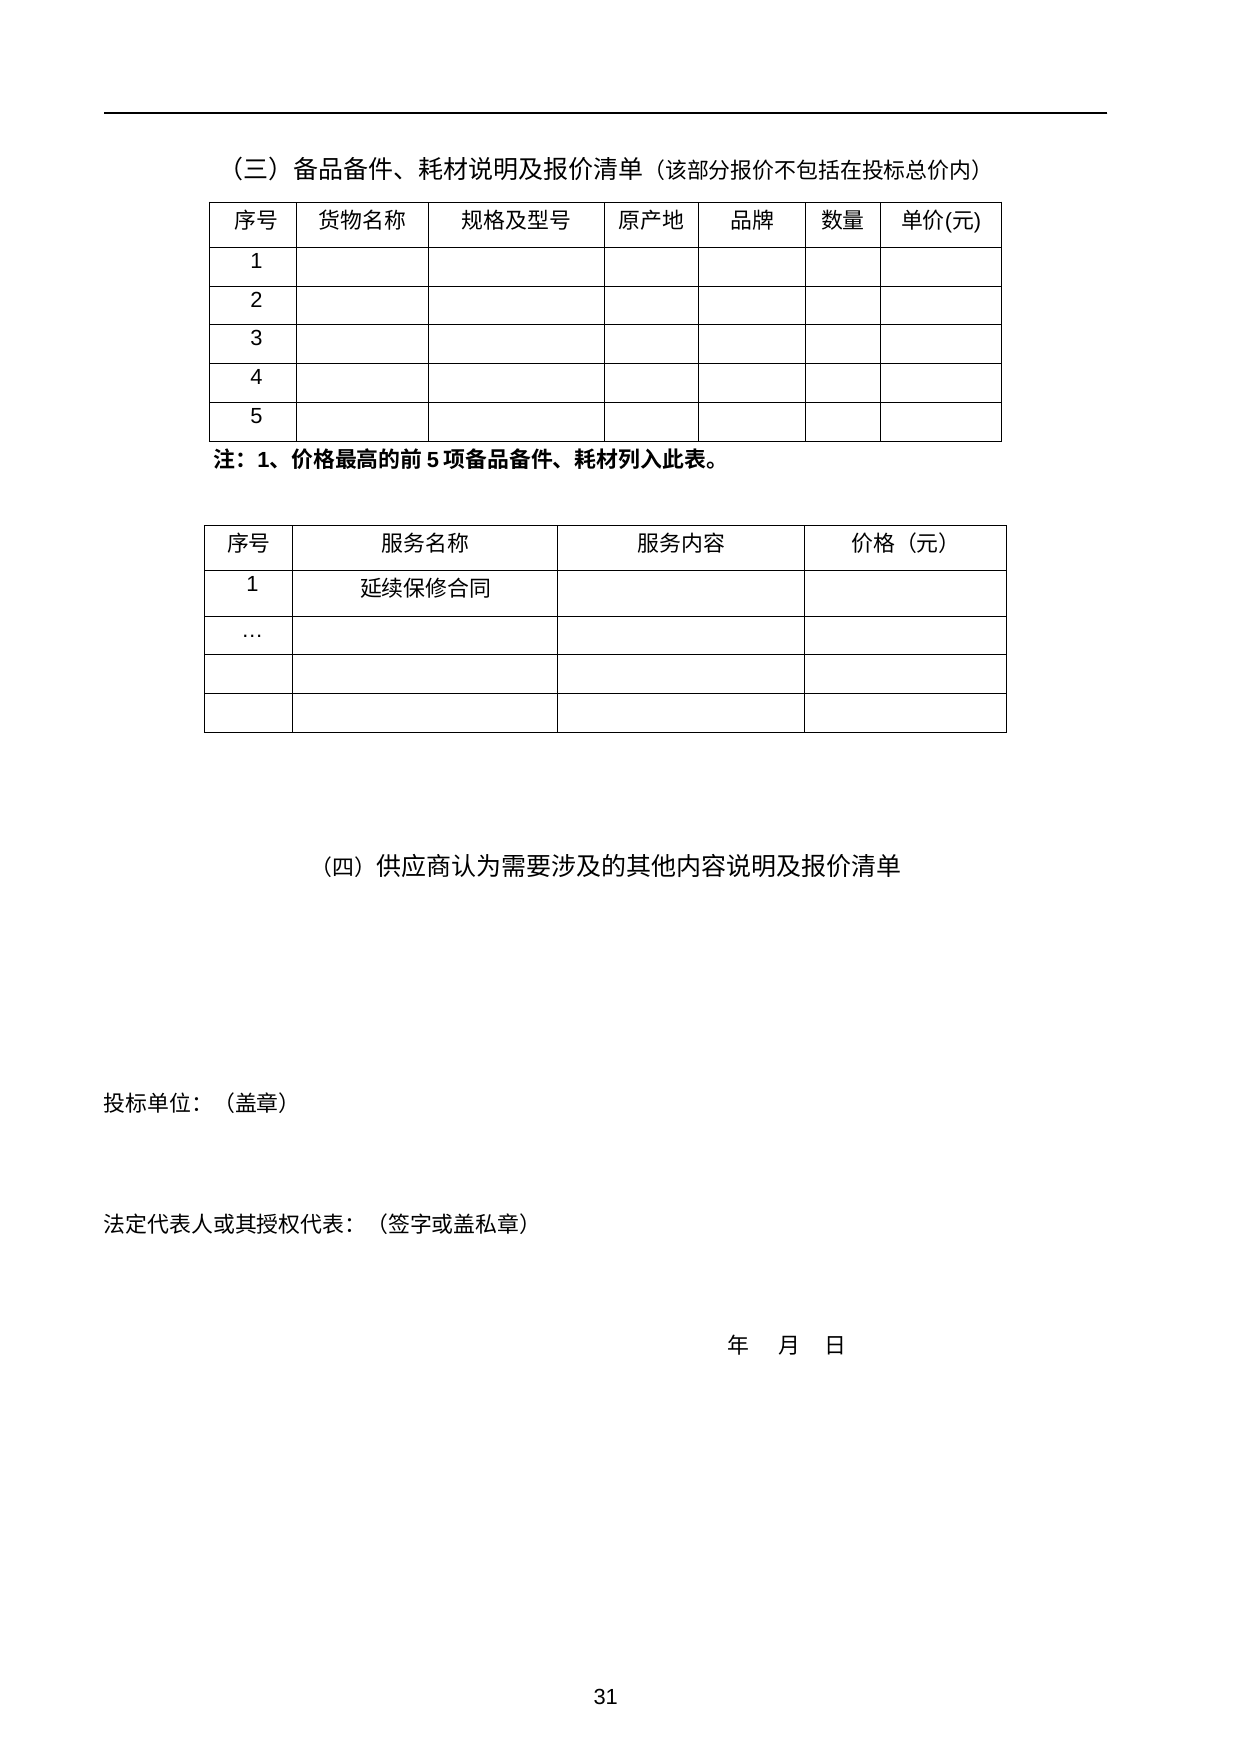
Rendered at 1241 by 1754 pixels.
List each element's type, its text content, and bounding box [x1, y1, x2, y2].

table_cell [297, 364, 428, 402]
text 年 月 日 [103, 1328, 1107, 1360]
table_cell [429, 287, 604, 324]
table_cell [806, 403, 880, 441]
table_cell [297, 248, 428, 286]
table_cell [881, 325, 1001, 363]
table_cell [297, 325, 428, 363]
table_header 序号 [205, 526, 292, 570]
table_header 服务名称 [293, 526, 557, 570]
table_cell [429, 403, 604, 441]
table_cell [699, 248, 805, 286]
table_cell [881, 364, 1001, 402]
table_cell [558, 694, 804, 732]
table_cell 延续保修合同 [293, 571, 557, 616]
table_cell [881, 287, 1001, 324]
table_cell [806, 248, 880, 286]
table_cell 1 [210, 248, 296, 286]
table_cell [881, 403, 1001, 441]
table_cell [429, 364, 604, 402]
table_cell 4 [210, 364, 296, 402]
table_header 单价(元) [881, 203, 1001, 247]
table_cell [429, 325, 604, 363]
table_cell [699, 325, 805, 363]
table_cell [605, 248, 698, 286]
table_header 价格（元） [805, 526, 1006, 570]
table_cell [699, 364, 805, 402]
text （四）供应商认为需要涉及的其他内容说明及报价清单 [103, 846, 1107, 882]
table_cell [806, 287, 880, 324]
table_cell 5 [210, 403, 296, 441]
table_cell [297, 287, 428, 324]
text 注：1、价格最高的前5项备品备件、耗材列入此表。 [103, 442, 1107, 473]
table_cell [605, 364, 698, 402]
table_cell … [205, 617, 292, 654]
text 投标单位：（盖章） [103, 1086, 1107, 1118]
table_cell [293, 655, 557, 693]
table_header 品牌 [699, 203, 805, 247]
table_cell [805, 617, 1006, 654]
table_cell [806, 364, 880, 402]
table_cell [558, 571, 804, 616]
table_cell [699, 403, 805, 441]
table_header 原产地 [605, 203, 698, 247]
table_cell [805, 655, 1006, 693]
table_cell [605, 287, 698, 324]
table_header 服务内容 [558, 526, 804, 570]
text 法定代表人或其授权代表：（签字或盖私章） [103, 1207, 1107, 1239]
table_header 数量 [806, 203, 880, 247]
table_cell [297, 403, 428, 441]
table_cell [429, 248, 604, 286]
table_cell [699, 287, 805, 324]
table_cell 2 [210, 287, 296, 324]
table_header 序号 [210, 203, 296, 247]
table_cell [605, 403, 698, 441]
table_cell [558, 655, 804, 693]
table_cell [205, 655, 292, 693]
table_header 规格及型号 [429, 203, 604, 247]
table_cell [293, 617, 557, 654]
table_cell [806, 325, 880, 363]
table_cell [558, 617, 804, 654]
table_cell [293, 694, 557, 732]
table_cell [805, 694, 1006, 732]
table_cell [881, 248, 1001, 286]
table_cell 3 [210, 325, 296, 363]
table_cell [605, 325, 698, 363]
text （三）备品备件、耗材说明及报价清单（该部分报价不包括在投标总价内） [103, 150, 1107, 186]
table_header 货物名称 [297, 203, 428, 247]
table_cell [205, 694, 292, 732]
table_cell 1 [205, 571, 292, 616]
table_cell [805, 571, 1006, 616]
